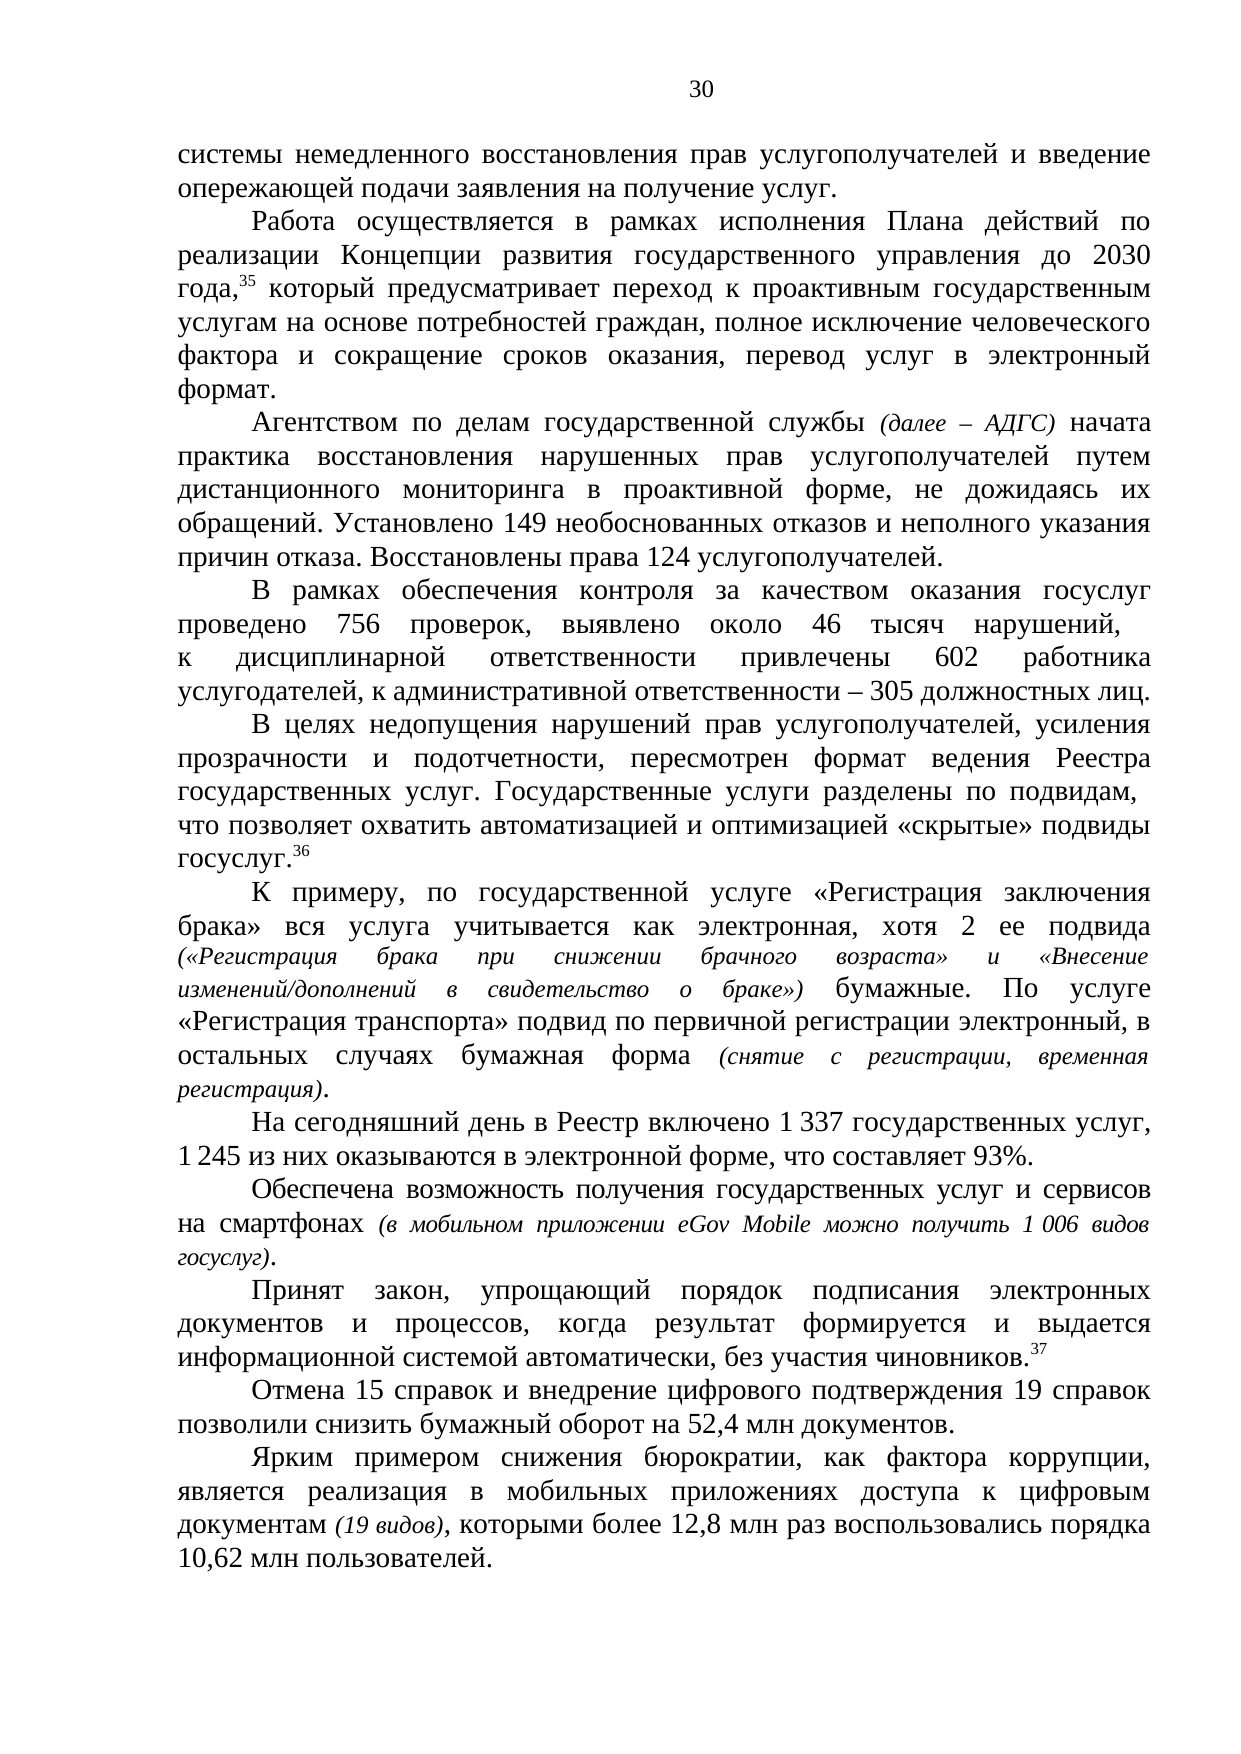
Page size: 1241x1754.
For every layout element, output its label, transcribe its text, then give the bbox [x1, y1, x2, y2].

text Отмена 15 справок и внедрение цифрового подтверждения 19 справок позволили снизить бумажный оборот на 52,4 млн документов. [177, 1372, 1152, 1439]
text Ярким примером снижения бюрократии, как фактора коррупции, является реализация в мобильных приложениях доступа к цифровым документам (19 видов), которыми более 12,8 млн раз воспользовались порядка 10,62 млн пользователей. [177, 1439, 1152, 1574]
text К примеру, по государственной услуге «Регистрация заключения брака» вся услуга учитывается как электронная, хотя 2 ее подвида («Регистрация брака при снижении брачного возраста» и «Внесение изменений/дополнений в свидетельство о браке») бумажные. По услуге «Регистрация транспорта» подвид по первичной регистрации электронный, в остальных случаях бумажная форма (снятие с регистрации, временная регистрация). [177, 874, 1152, 1104]
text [177, 136, 1152, 203]
list В рамках обеспечения контроля за качеством оказания госуслуг проведено 756 проверок, выявлено около 46 тысяч нарушений, к дисциплинарной ответственности привлечены 602 работника услугодателей, к административной ответственности – 305 должностных лиц. [177, 572, 1152, 706]
list Работа осуществляется в рамках исполнения Плана действий по реализации Концепции развития государственного управления до 2030 года, который предусматривает переход к проактивным государственным услугам на основе потребностей граждан, полное исключение человеческого фактора и сокращение сроков оказания, перевод услуг в электронный формат. [177, 203, 1152, 404]
text Обеспечена возможность получения государственных услуг и сервисов на смартфонах (в мобильном приложении eGov Mobile можно получить 1 006 видов госуслуг). [177, 1171, 1152, 1272]
list Агентством по делам государственной службы (далее – АДГС) начата практика восстановления нарушенных прав услугополучателей путем дистанционного мониторинга в проактивной форме, не дожидаясь их обращений. Установлено 149 необоснованных отказов и неполного указания причин отказа. Восстановлены права 124 услугополучателей. [177, 404, 1152, 572]
list В целях недопущения нарушений прав услугополучателей, усиления прозрачности и подотчетности, пересмотрен формат ведения Реестра государственных услуг. Государственные услуги разделены по подвидам, что позволяет охватить автоматизацией и оптимизацией «скрытые» подвиды госуслуг. [177, 706, 1152, 874]
text На сегодняшний день в Реестр включено 1 337 государственных услуг, 1 245 из них оказываются в электронной форме, что составляет 93%. [177, 1104, 1152, 1171]
text Принят закон, упрощающий порядок подписания электронных документов и процессов, когда результат формируется и выдается информационной системой автоматически, без участия чиновников. [177, 1272, 1152, 1372]
